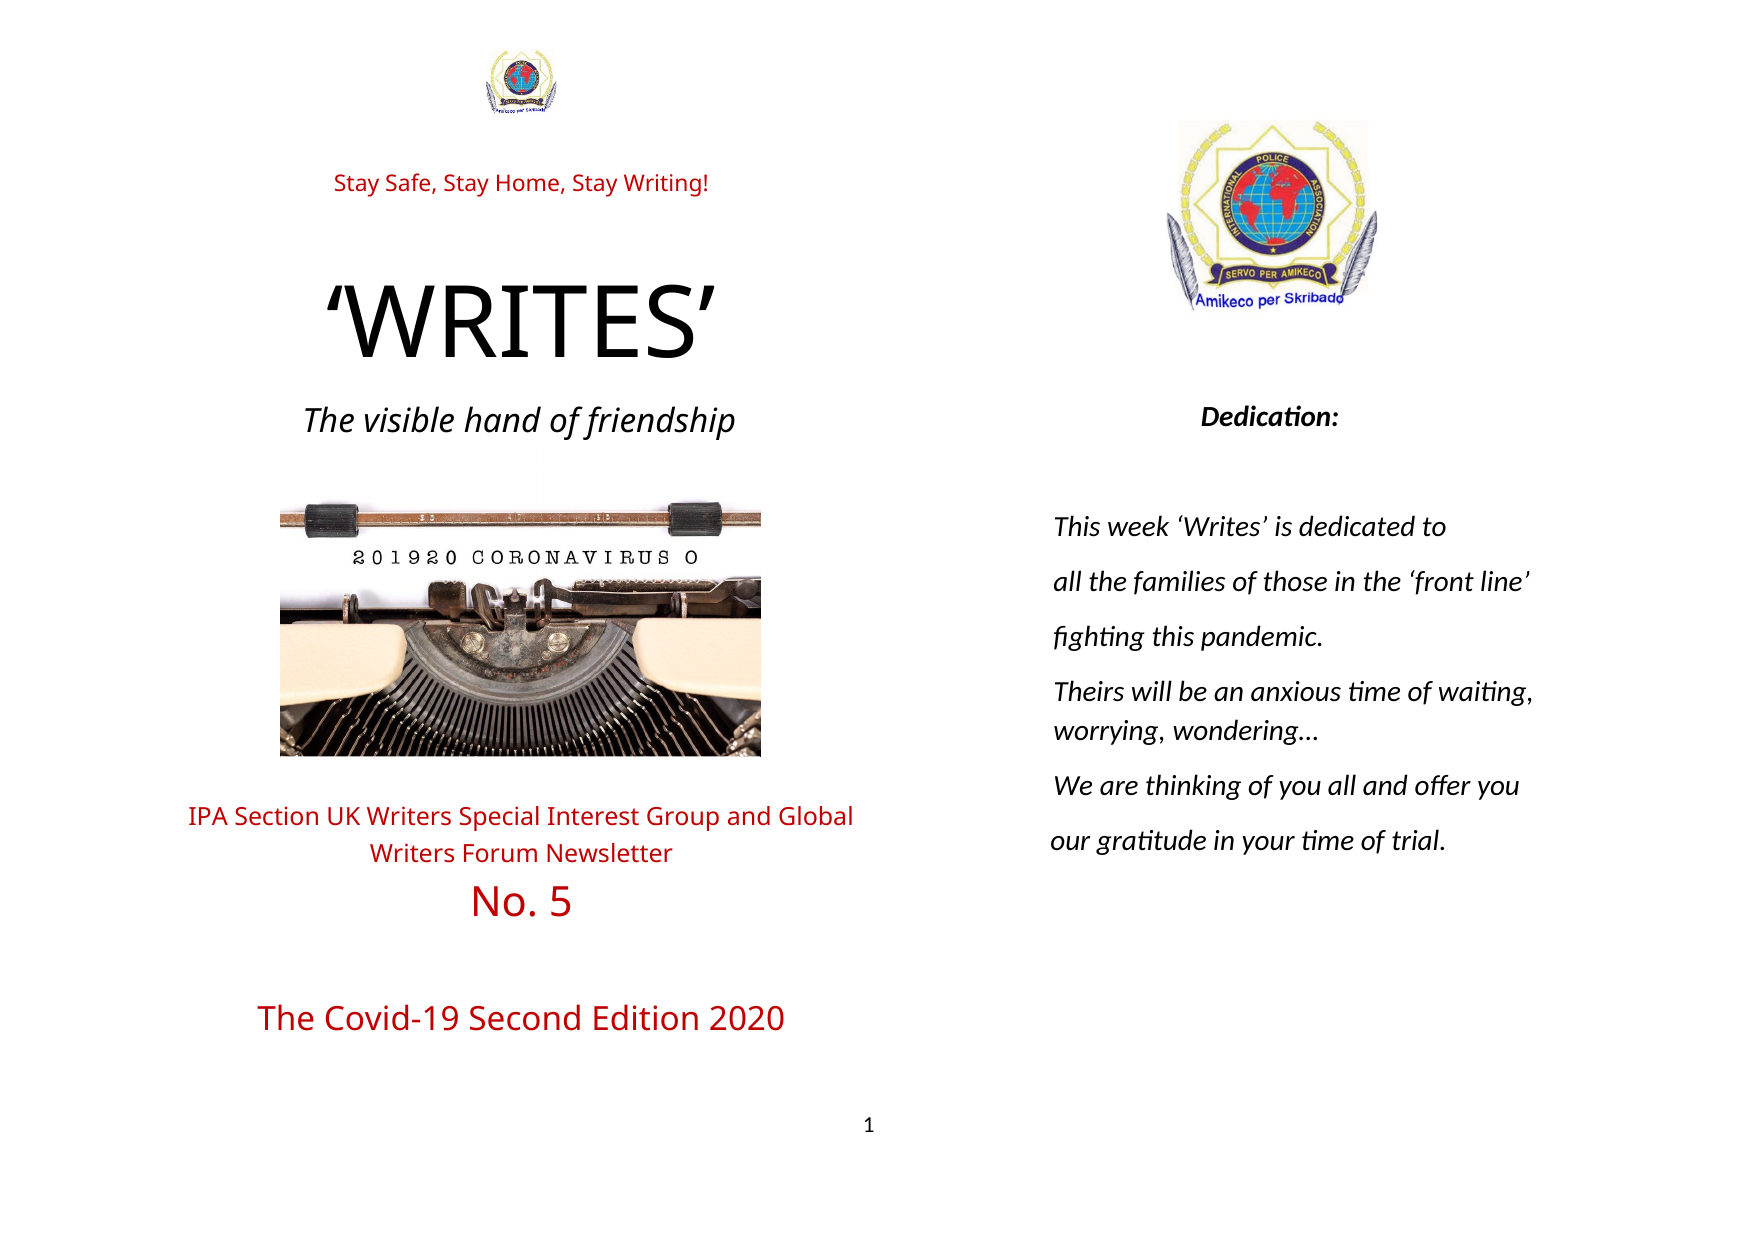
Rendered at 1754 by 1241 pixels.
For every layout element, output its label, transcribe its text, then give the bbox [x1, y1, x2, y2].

text Dedication: [905, 398, 1637, 433]
picture [1165, 103, 1378, 320]
text Stay Safe, Stay Home, Stay Writing! [177, 167, 865, 199]
text fighting this pandemic. [905, 618, 1637, 654]
text The Covid-19 Second Edition 2020 [177, 994, 865, 1040]
picture [280, 446, 761, 756]
text This week ‘Writes’ is dedicated to [905, 508, 1637, 544]
text No. 5 [177, 872, 865, 929]
text We are thinking of you all and offer you [905, 767, 1637, 802]
text our gratitude in your time of trial. [905, 822, 1637, 858]
text The visible hand of friendship [177, 397, 865, 443]
picture [485, 44, 557, 117]
text Theirs will be an anxious time of waiting, worrying, wondering… [1053, 673, 1637, 747]
text all the families of those in the ‘front line’ [905, 563, 1637, 599]
text ‘WRITES’ [177, 250, 865, 386]
text IPA Section UK Writers Special Interest Group and Global Writers Forum Newsletter [177, 798, 865, 869]
